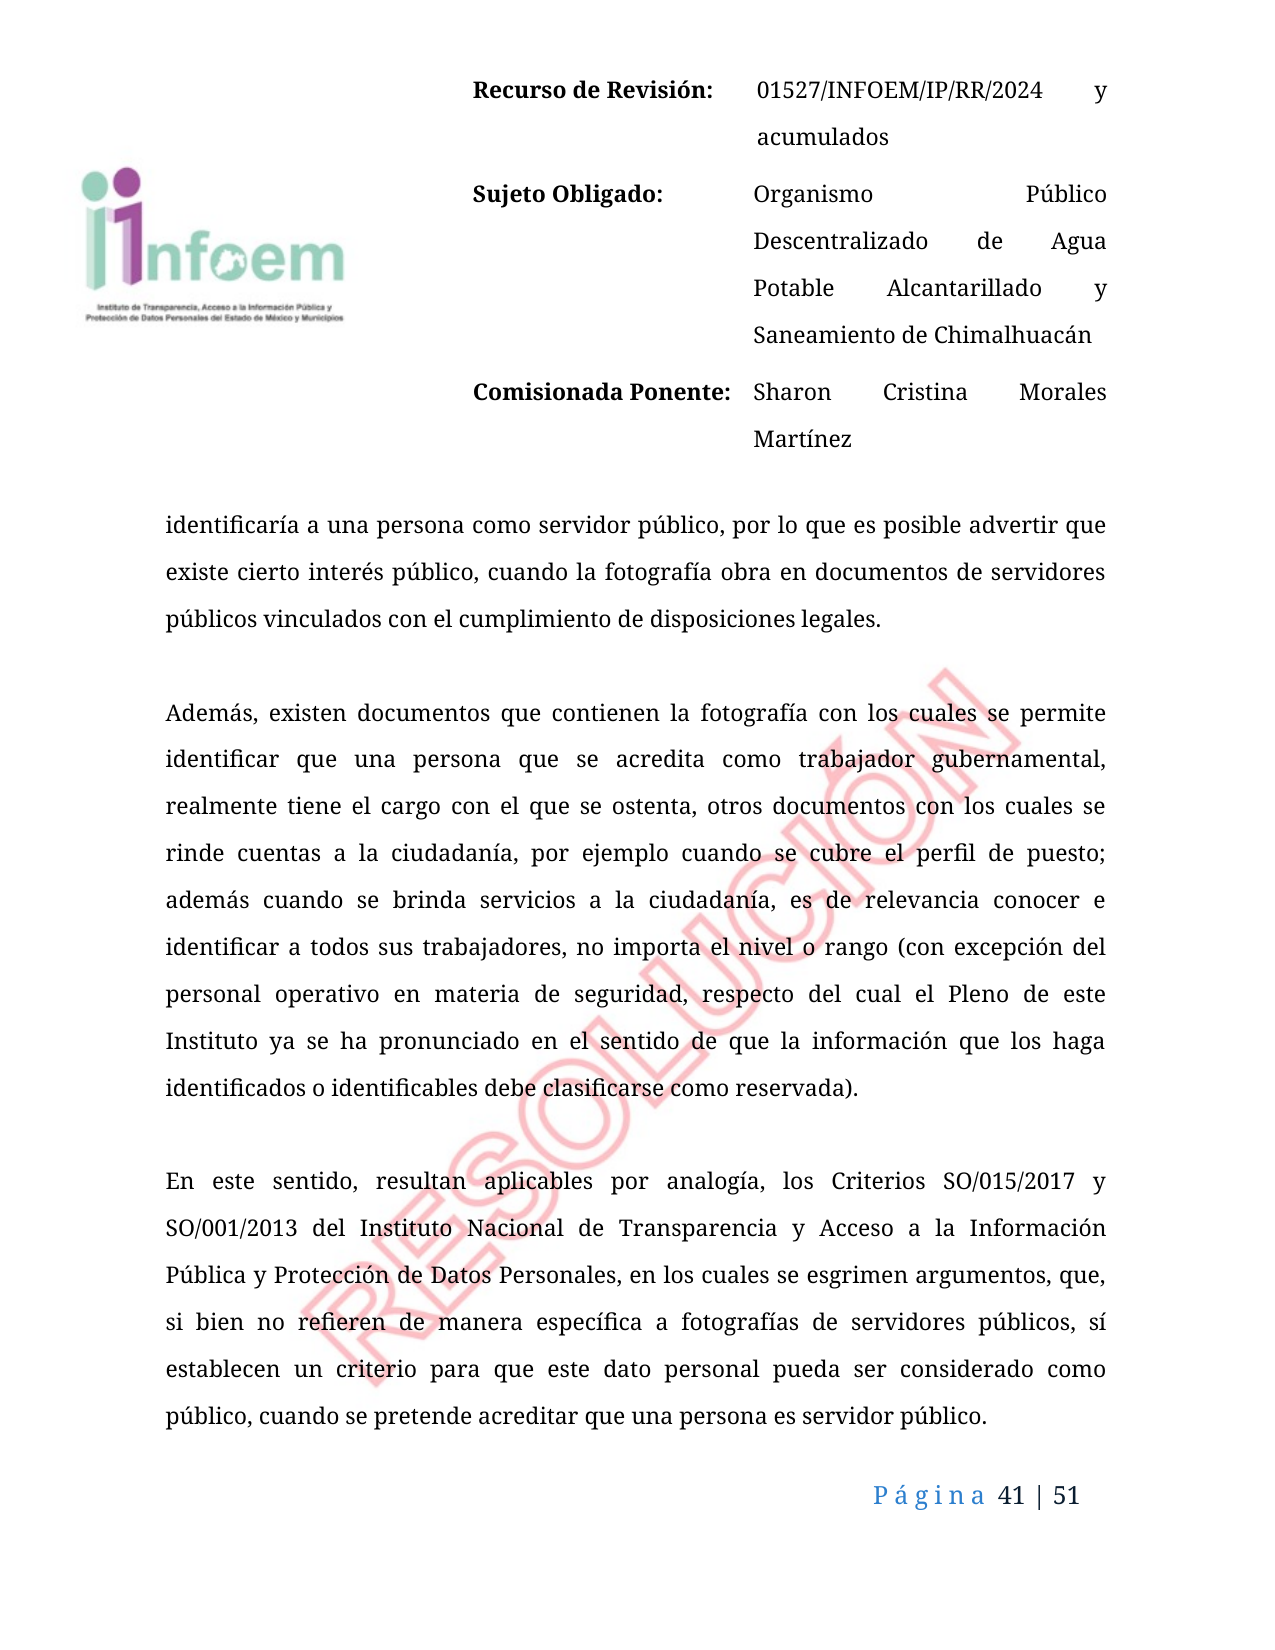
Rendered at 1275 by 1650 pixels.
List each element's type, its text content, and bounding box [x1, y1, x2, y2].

picture [0, 102, 1275, 1650]
text En este sentido, resultan aplicables por analogía, los Criterios SO/015/2017 y SO/001/2013 del Instituto Nacional de Transparencia y Acceso a la Información Pública y Protección de Datos Personales, en los cuales se esgrimen argumentos, que, si bien no refieren de manera específica a fotografías de servidores públicos, sí establecen un criterio para que este dato personal pueda ser considerado como público, cuando se pretende acreditar que una persona es servidor público. [165, 1165, 1107, 1431]
text Así, dichos datos constituyen la reproducción fiel de las características físicas de una persona en un momento determinado, por lo que representan un instrumento de identificación, proyección exterior y factor imprescindible para su propio reconocimiento como sujeto individual; lo que en el presente caso, acreditaría e identificaría a una persona como servidor público, por lo que es posible advertir que existe cierto interés público, cuando la fotografía obra en documentos de servidores públicos vinculados con el cumplimiento de disposiciones legales. [165, 509, 1107, 634]
text Además, existen documentos que contienen la fotografía con los cuales se permite identificar que una persona que se acredita como trabajador gubernamental, realmente tiene el cargo con el que se ostenta, otros documentos con los cuales se rinde cuentas a la ciudadanía, por ejemplo cuando se cubre el perfil de puesto; además cuando se brinda servicios a la ciudadanía, es de relevancia conocer e identificar a todos sus trabajadores, no importa el nivel o rango (con excepción del personal operativo en materia de seguridad, respecto del cual el Pleno de este Instituto ya se ha pronunciado en el sentido de que la información que los haga identificados o identificables debe clasificarse como reservada). [165, 696, 1107, 1103]
